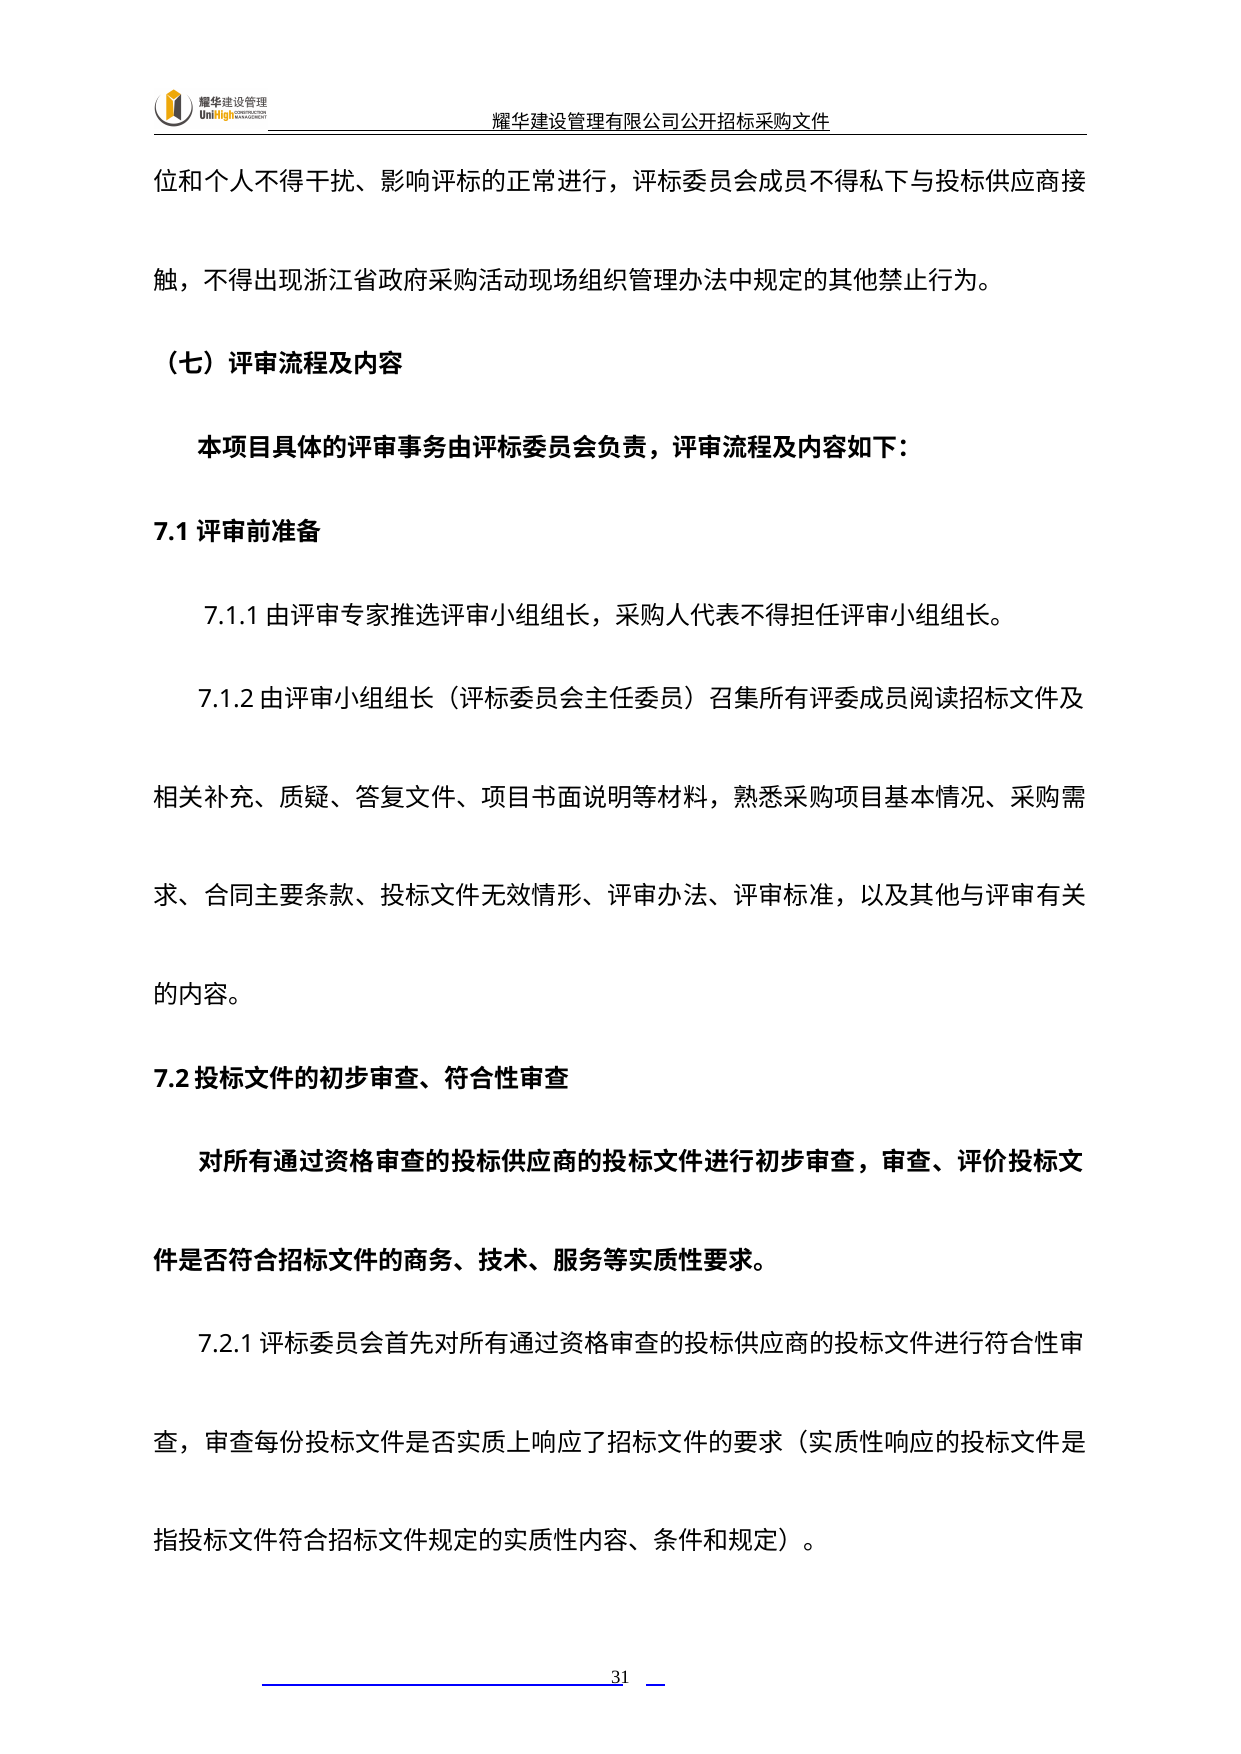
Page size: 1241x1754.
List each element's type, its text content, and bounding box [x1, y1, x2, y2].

subtitle 7.1 评审前准备 [153, 497, 1087, 562]
text 7.1.2由评审小组组长（评标委员会主任委员）召集所有评委成员阅读招标文件及相关补充、质疑、答复文件、项目书面说明等材料，熟悉采购项目基本情况、采购需求、合同主要条款、投标文件无效情形、评审办法、评审标准，以及其他与评审有关的内容。 [153, 664, 1087, 1025]
subtitle （七）评审流程及内容 [153, 329, 1087, 395]
text 对所有通过资格审查的投标供应商的投标文件进行初步审查，审查、评价投标文件是否符合招标文件的商务、技术、服务等实质性要求。 [153, 1127, 1087, 1291]
subtitle 7.2投标文件的初步审查、符合性审查 [153, 1043, 1087, 1109]
text 本项目具体的评审事务由评标委员会负责，评审流程及内容如下： [153, 413, 1087, 479]
text 7.1.1由评审专家推选评审小组组长，采购人代表不得担任评审小组组长。 [153, 581, 1087, 646]
text 7.2.1评标委员会首先对所有通过资格审查的投标供应商的投标文件进行符合性审查，审查每份投标文件是否实质上响应了招标文件的要求（实质性响应的投标文件是指投标文件符合招标文件规定的实质性内容、条件和规定）。 [153, 1309, 1087, 1572]
picture [153, 88, 268, 129]
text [153, 147, 1087, 311]
